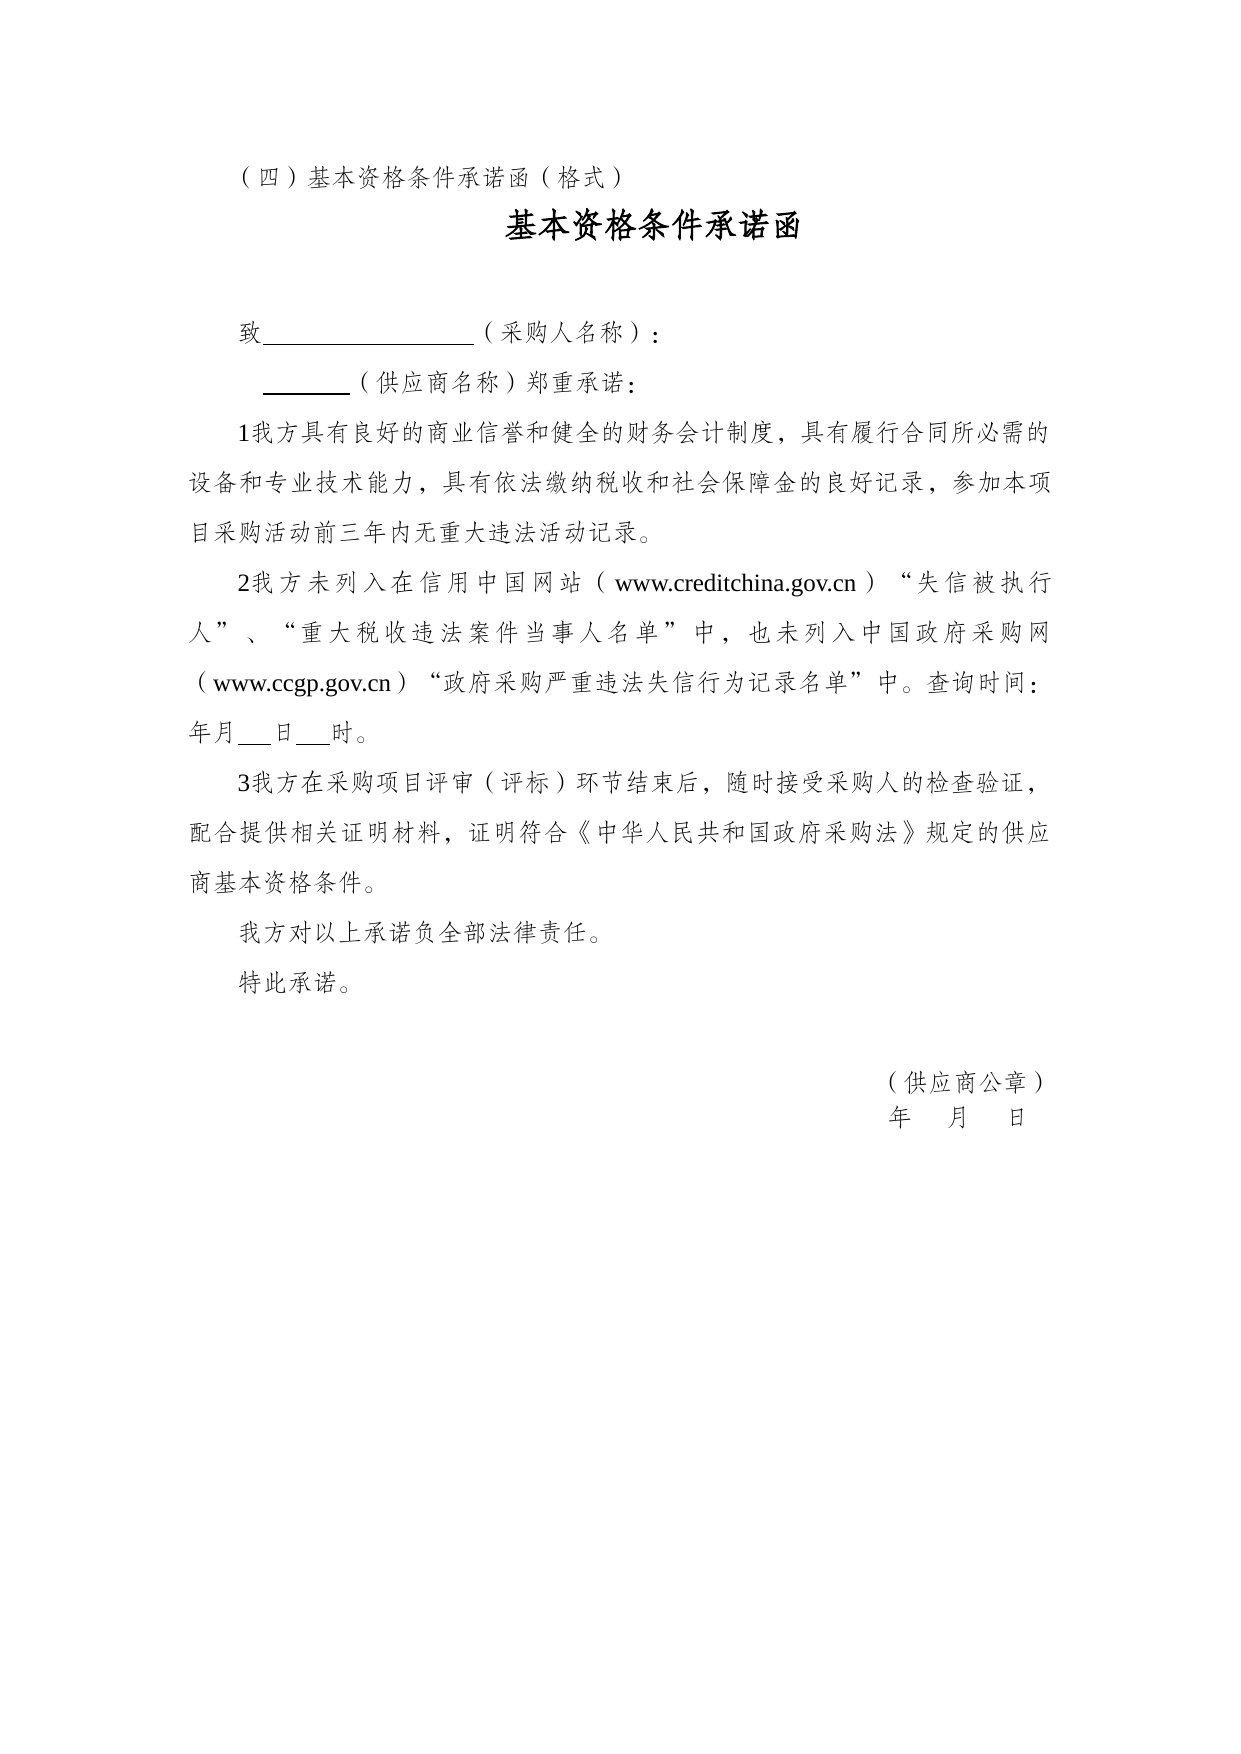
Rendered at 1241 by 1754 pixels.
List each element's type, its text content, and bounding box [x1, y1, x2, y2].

text （四）基本资格条件承诺函（格式） [187, 162, 1053, 194]
text （供应商公章） [187, 1052, 1053, 1102]
list 我方在采购项目评审（评标）环节结束后，随时接受采购人的检查验证，配合提供相关证明材料，证明符合《中华人民共和国政府采购法》规定的供应商基本资格条件。 [187, 752, 1053, 902]
list 我方未列入在信用中国网站（www.creditchina.gov.cn）“失信被执行人”、“重大税收违法案件当事人名单”中，也未列入中国政府采购网（www.ccgp.gov.cn）“政府采购严重违法失信行为记录名单”中。查询时间： 年月 日 时。 [187, 552, 1053, 752]
text （供应商名称）郑重承诺： [187, 352, 1053, 402]
text 我方对以上承诺负全部法律责任。 [187, 902, 1053, 952]
list 我方具有良好的商业信誉和健全的财务会计制度，具有履行合同所必需的设备和专业技术能力，具有依法缴纳税收和社会保障金的良好记录，参加本项目采购活动前三年内无重大违法活动记录。 [187, 402, 1053, 552]
text 基本资格条件承诺函 [187, 194, 1053, 247]
text 年 月 日 [187, 1102, 1053, 1134]
text 特此承诺。 [187, 952, 1053, 1002]
text 致 （采购人名称）： [187, 302, 1053, 352]
